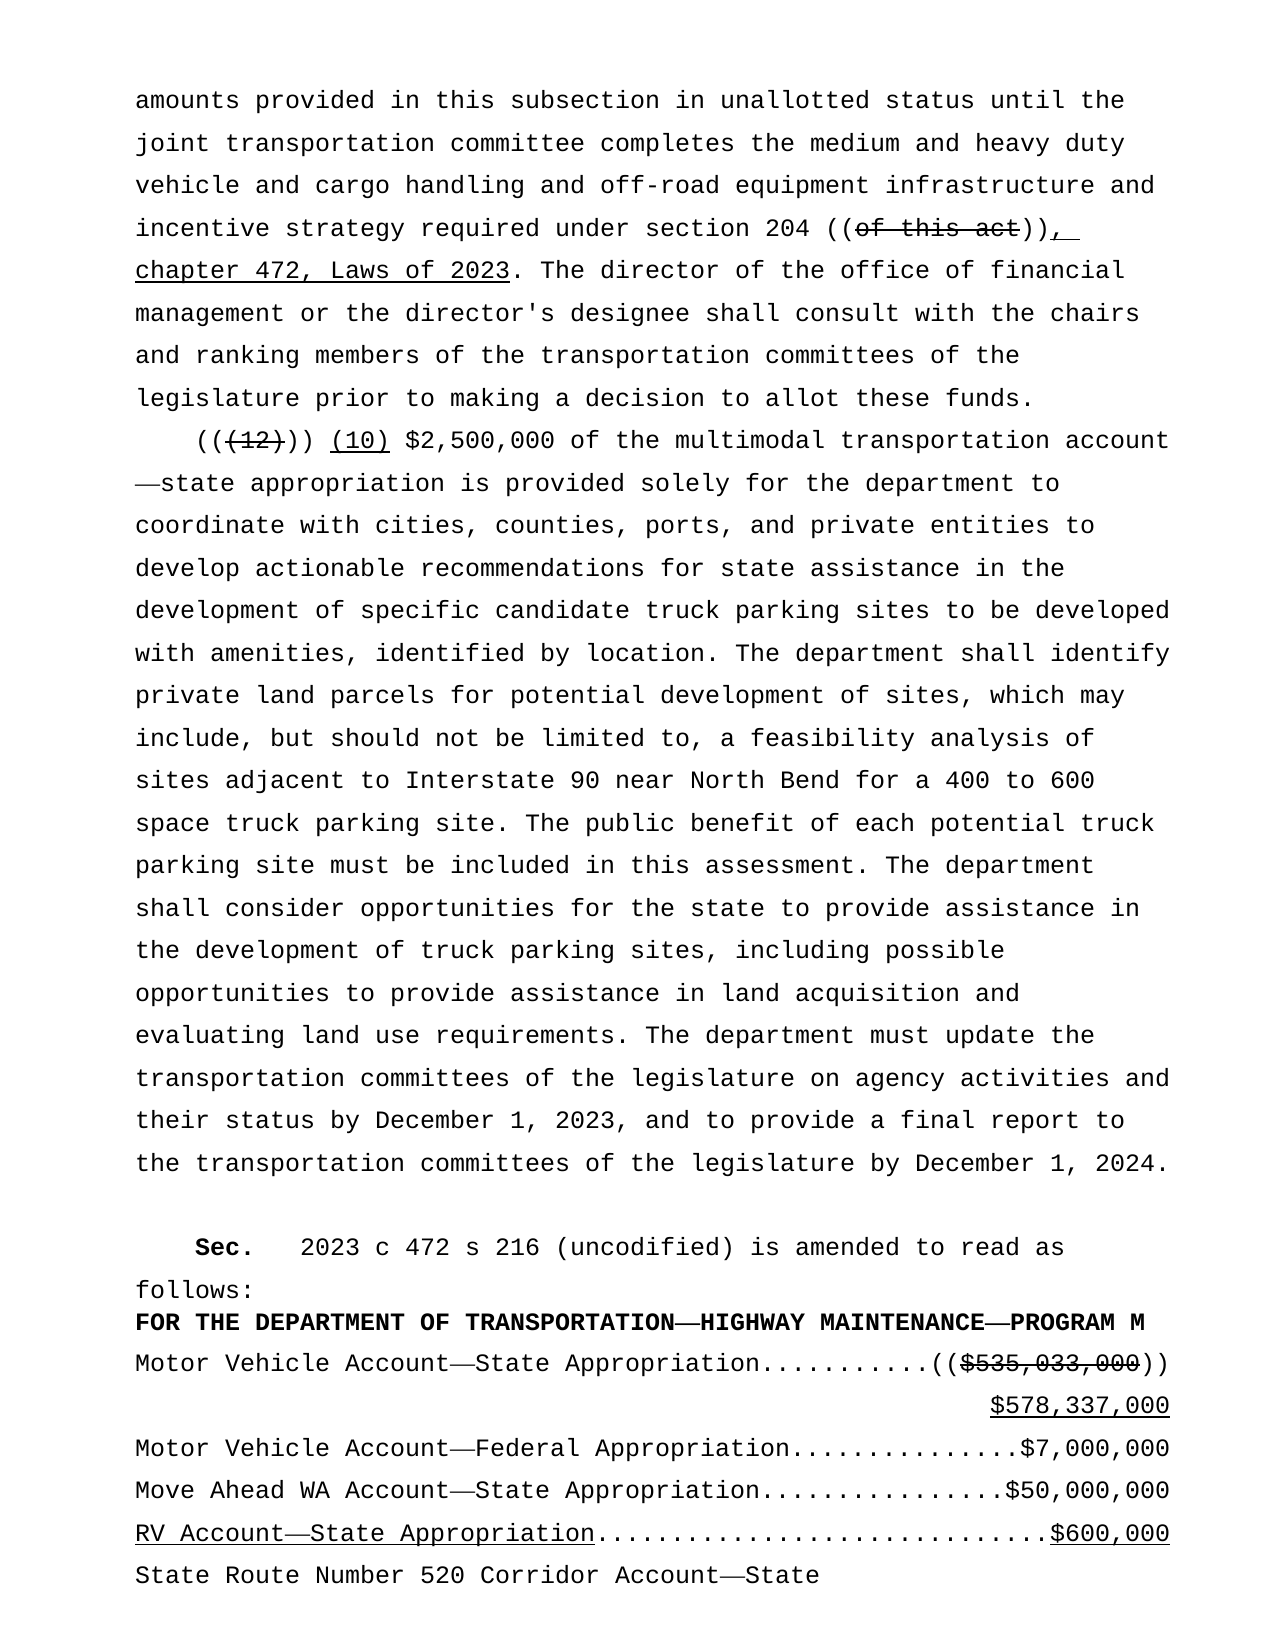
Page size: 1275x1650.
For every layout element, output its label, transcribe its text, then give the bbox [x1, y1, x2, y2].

text State Route Number 520 Corridor Account—State [135, 1550, 1170, 1592]
text Sec. 2023 c 472 s 216 (uncodified) is amended to read as follows: [135, 1222, 1170, 1307]
text Motor Vehicle Account—State Appropriation (($535,033,000)) [135, 1337, 1170, 1380]
text Move Ahead WA Account—State Appropriation $50,000,000 [135, 1465, 1170, 1507]
text $578,337,000 [135, 1380, 1170, 1422]
text FOR THE DEPARTMENT OF TRANSPORTATION—HIGHWAY MAINTENANCE—PROGRAM M [135, 1307, 1170, 1337]
text (((12))) (10) $2,500,000 of the multimodal transportation account—state appropriation is provided solely for the department to coordinate with cities, counties, ports, and private entities to develop actionable recommendations for state assistance in the development of specific candidate truck parking sites to be developed with amenities, identified by location. The department shall identify private land parcels for potential development of sites, which may include, but should not be limited to, a feasibility analysis of sites adjacent to Interstate 90 near North Bend for a 400 to 600 space truck parking site. The public benefit of each potential truck parking site must be included in this assessment. The department shall consider opportunities for the state to provide assistance in the development of truck parking sites, including possible opportunities to provide assistance in land acquisition and evaluating land use requirements. The department must update the transportation committees of the legislature on agency activities and their status by December 1, 2023, and to provide a final report to the transportation committees of the legislature by December 1, 2024. [135, 415, 1170, 1180]
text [135, 75, 1170, 415]
text RV Account—State Appropriation $600,000 [135, 1507, 1170, 1550]
text Motor Vehicle Account—Federal Appropriation $7,000,000 [135, 1422, 1170, 1465]
